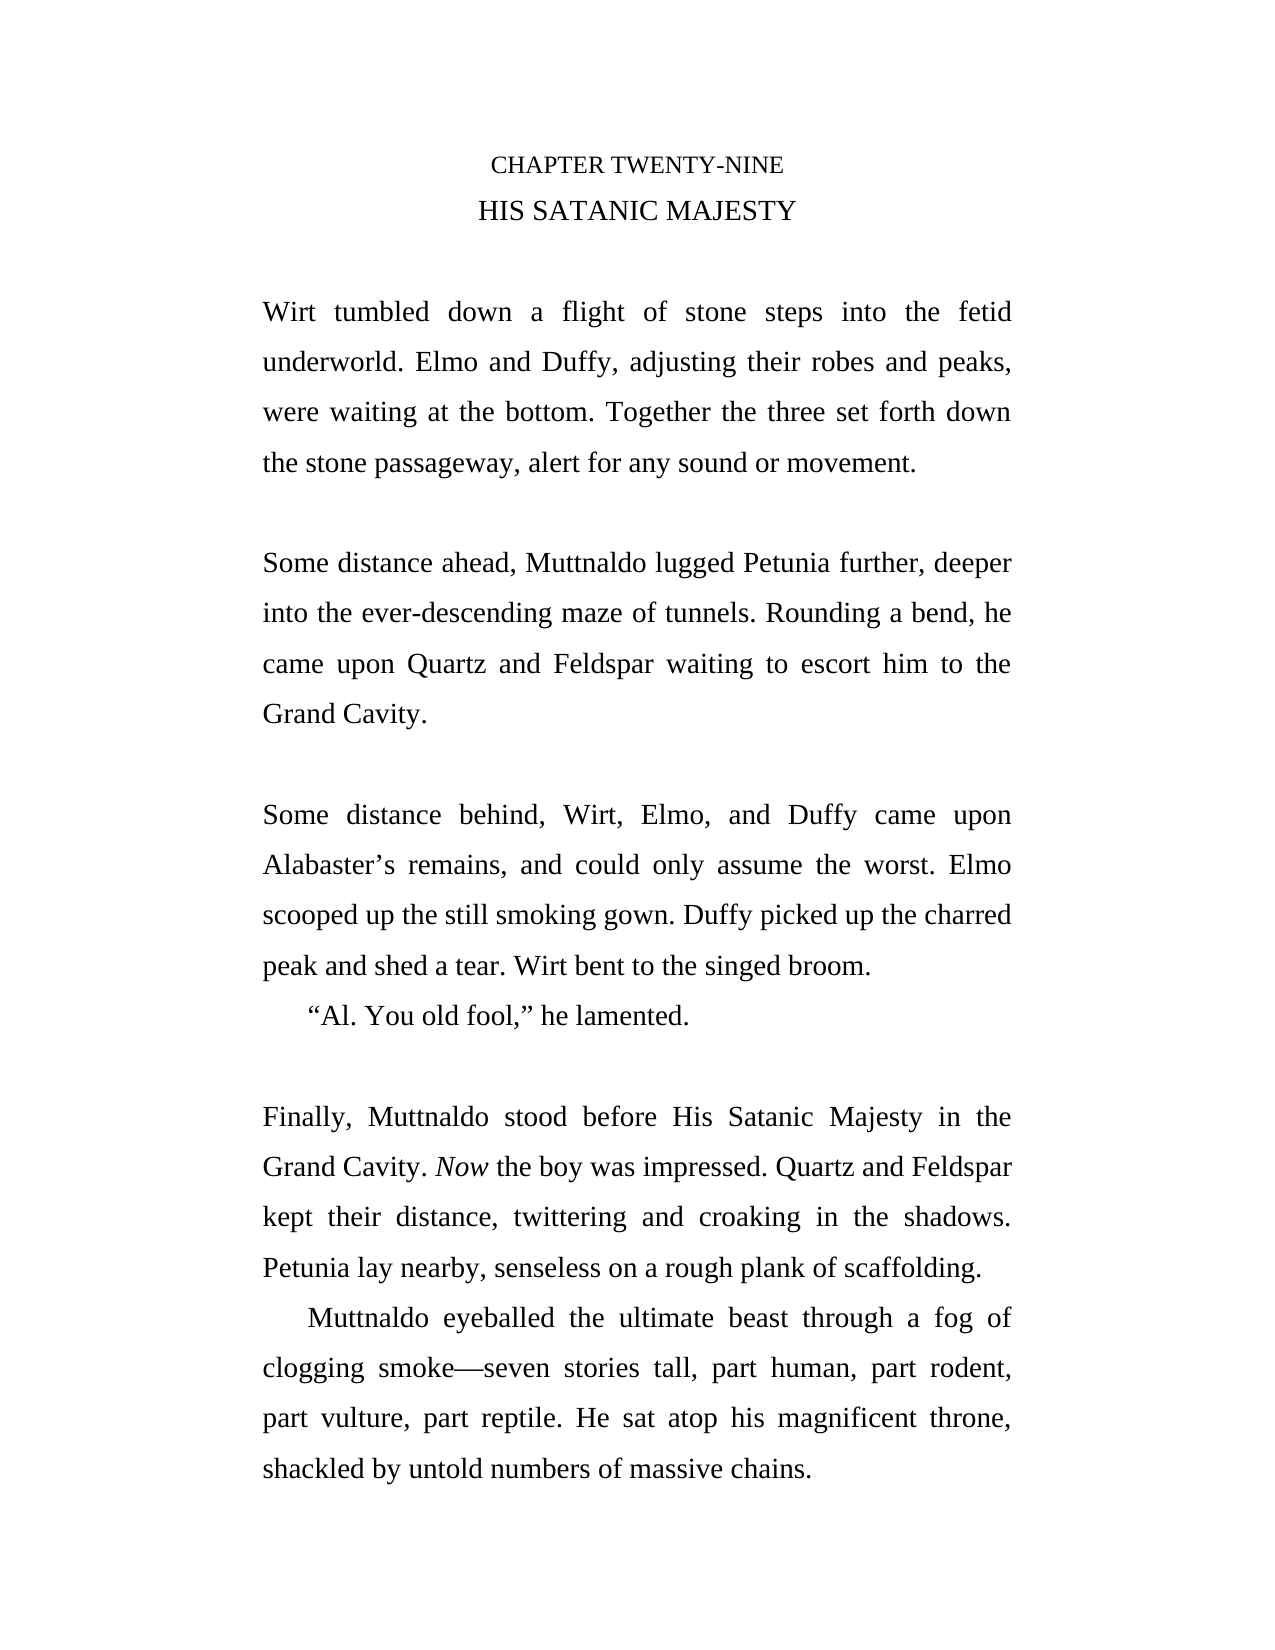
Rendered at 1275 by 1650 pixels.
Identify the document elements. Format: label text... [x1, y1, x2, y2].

text Some distance behind, Wirt, Elmo, and Duffy came upon Alabaster’s remains, and could only assume the worst. Elmo scooped up the still smoking gown. Duffy picked up the charred peak and shed a tear. Wirt bent to the singed broom. [262, 797, 1012, 981]
text Wirt tumbled down a flight of stone steps into the fetid underworld. Elmo and Duffy, adjusting their robes and peaks, were waiting at the bottom. Together the three set forth down the stone passageway, alert for any sound or movement. [262, 294, 1012, 478]
text Some distance ahead, Muttnaldo lugged Petunia further, deeper into the ever-descending maze of tunnels. Rounding a bend, he came upon Quartz and Feldspar waiting to escort him to the Grand Cavity. [262, 545, 1012, 730]
text “Al. You old fool,” he lamented. [262, 998, 1012, 1032]
text HIS SATANIC MAJESTY [262, 193, 1012, 227]
text CHAPTER TWENTY-NINE [262, 150, 1012, 179]
text Muttnaldo eyeballed the ultimate beast through a fog of clogging smoke—seven stories tall, part human, part rodent, part vulture, part reptile. He sat atop his magnificent throne, shackled by untold numbers of massive chains. [262, 1300, 1012, 1484]
text Finally, Muttnaldo stood before His Satanic Majesty in the Grand Cavity. Now the boy was impressed. Quartz and Feldspar kept their distance, twittering and croaking in the shadows. Petunia lay nearby, senseless on a rough plank of scaffolding. [262, 1099, 1012, 1283]
